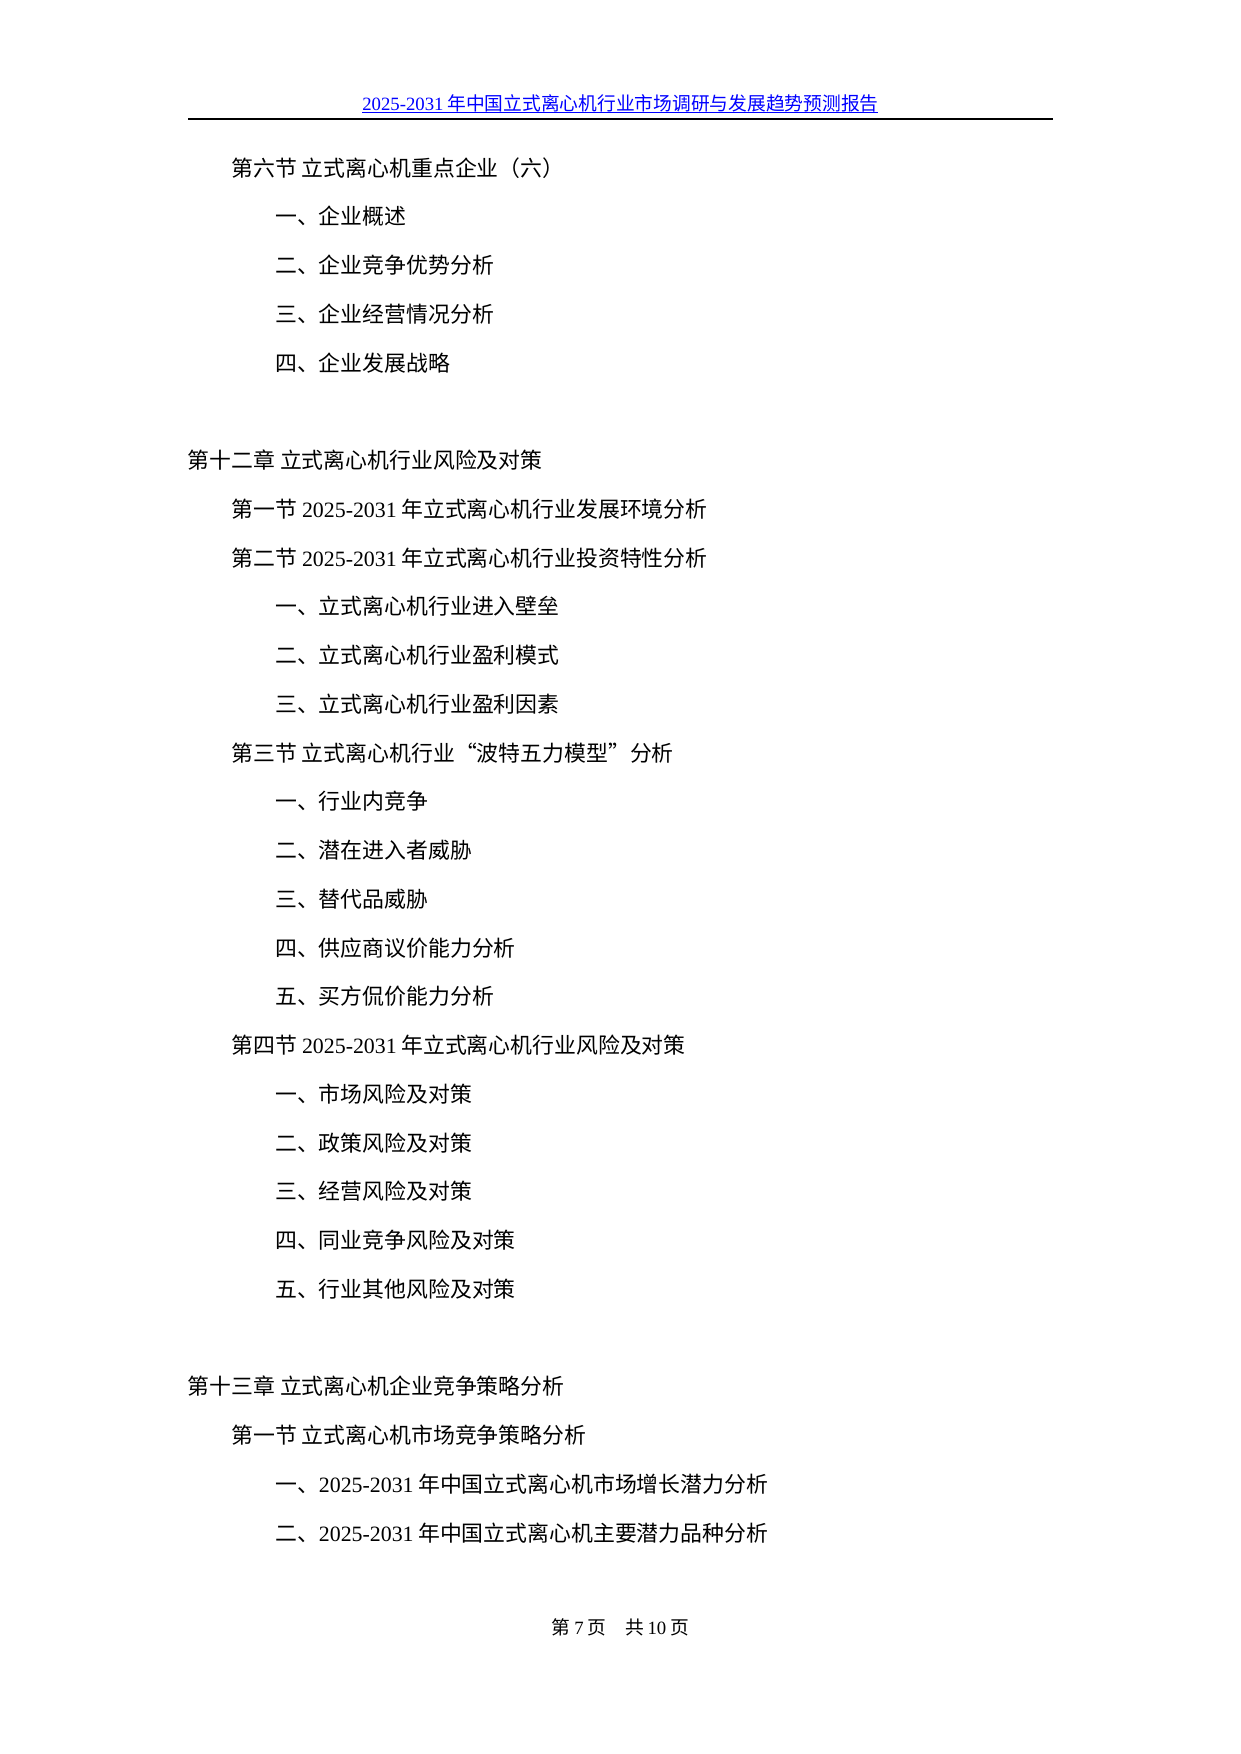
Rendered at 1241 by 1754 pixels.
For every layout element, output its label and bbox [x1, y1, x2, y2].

text [187, 150, 1053, 1548]
